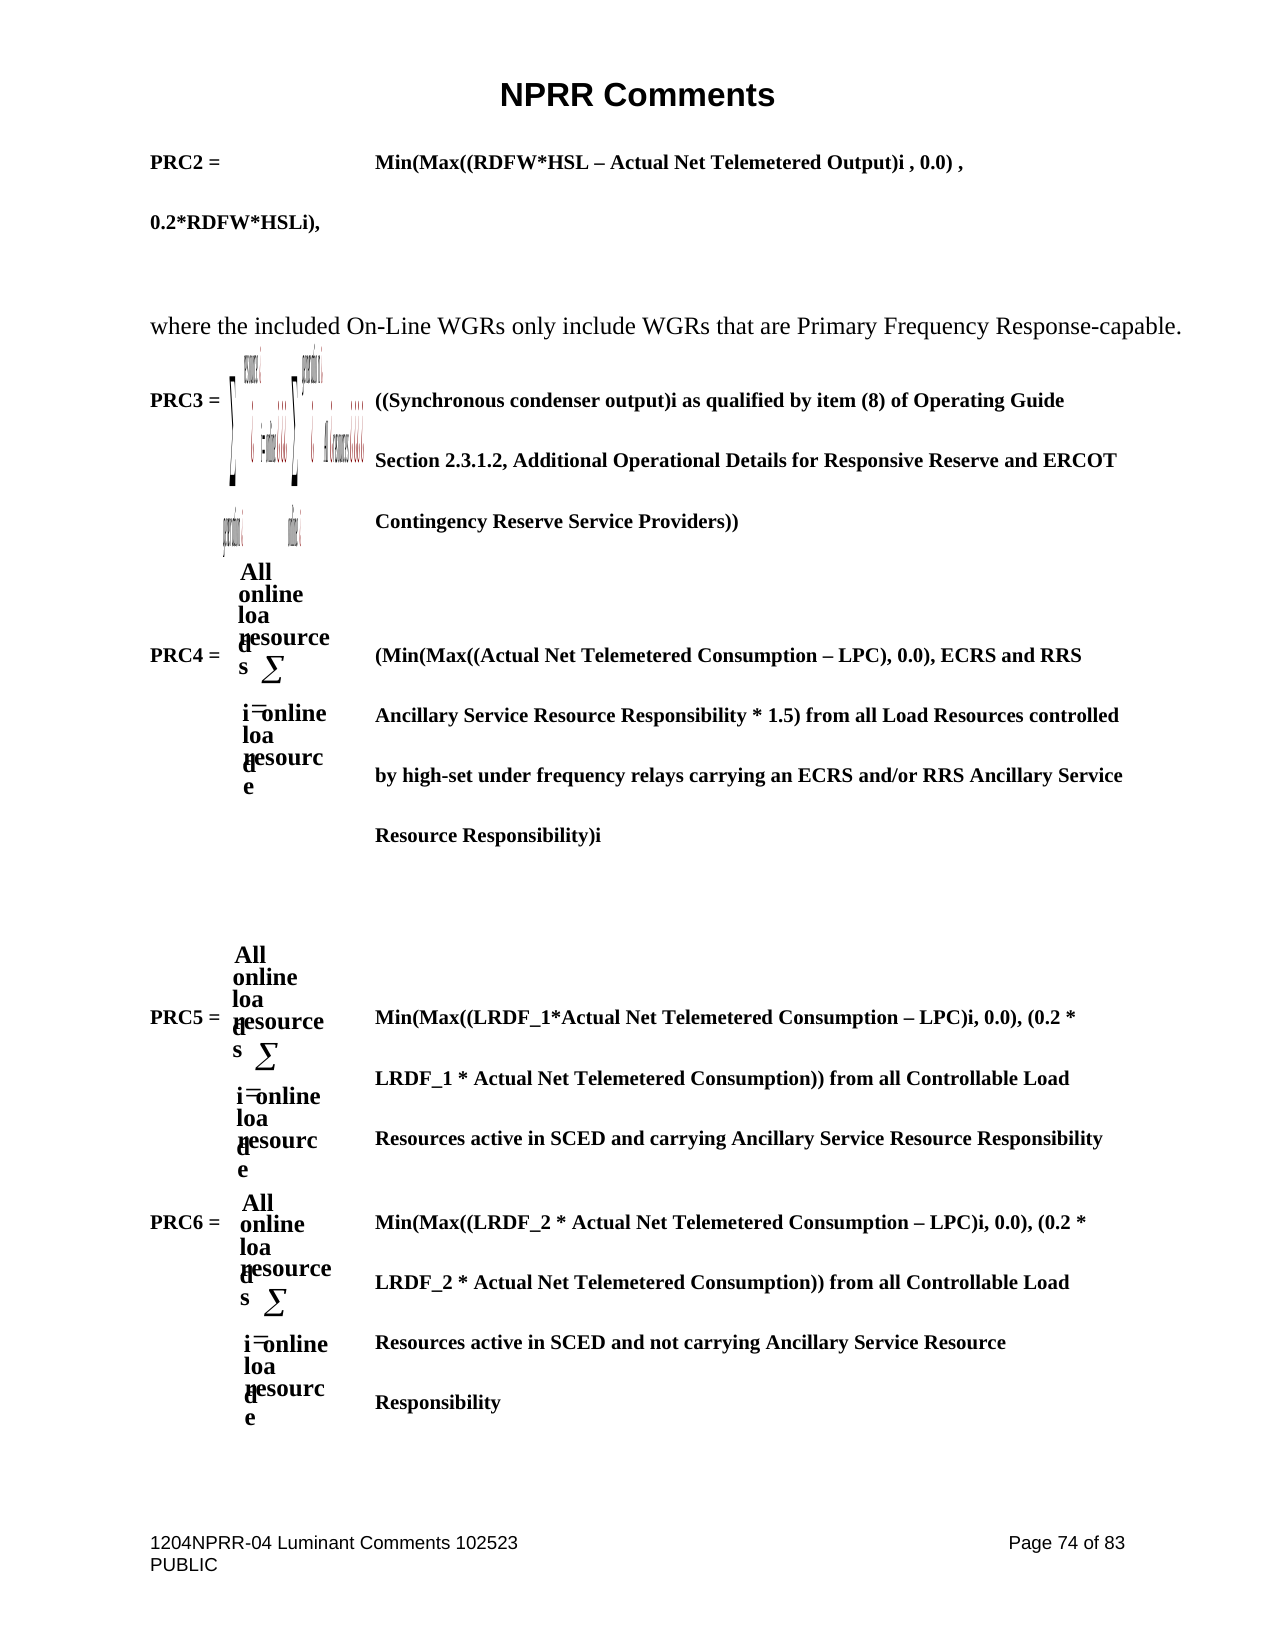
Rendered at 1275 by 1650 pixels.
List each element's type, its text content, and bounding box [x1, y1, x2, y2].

text PRC6 = Min(Max((LRDF_2 * Actual Net Telemetered Consumption – LPC)i, 0.0), (0.2 * LRDF_2 * Actual Net Telemetered Consumption)) from all Controllable Load Resources active in SCED and not carrying Ancillary Service Resource Responsibility [150, 1210, 1125, 1450]
text PRC3 = ((Synchronous condenser output)i as qualified by item (8) of Operating Guide Section 2.3.1.2, Additional Operational Details for Responsive Reserve and ERCOT Contingency Reserve Service Providers)) [150, 388, 1125, 569]
text PRC2 = Min(Max((RDFW*HSL – Actual Net Telemetered Output)i , 0.0) , 0.2*RDFW*HSLi), [150, 150, 1125, 270]
text PRC4 = (Min(Max((Actual Net Telemetered Consumption – LPC), 0.0), ECRS and RRS Ancillary Service Resource Responsibility * 1.5) from all Load Resources controlled by high-set under frequency relays carrying an ECRS and/or RRS Ancillary Service Resource Responsibility)i [150, 643, 1125, 883]
text PRC5 = Min(Max((LRDF_1*Actual Net Telemetered Consumption – LPC)i, 0.0), (0.2 * LRDF_1 * Actual Net Telemetered Consumption)) from all Controllable Load Resources active in SCED and carrying Ancillary Service Resource Responsibility [150, 1005, 1125, 1186]
text where the included On-Line WGRs only include WGRs that are Primary Frequency Response-capable. [150, 311, 1237, 340]
